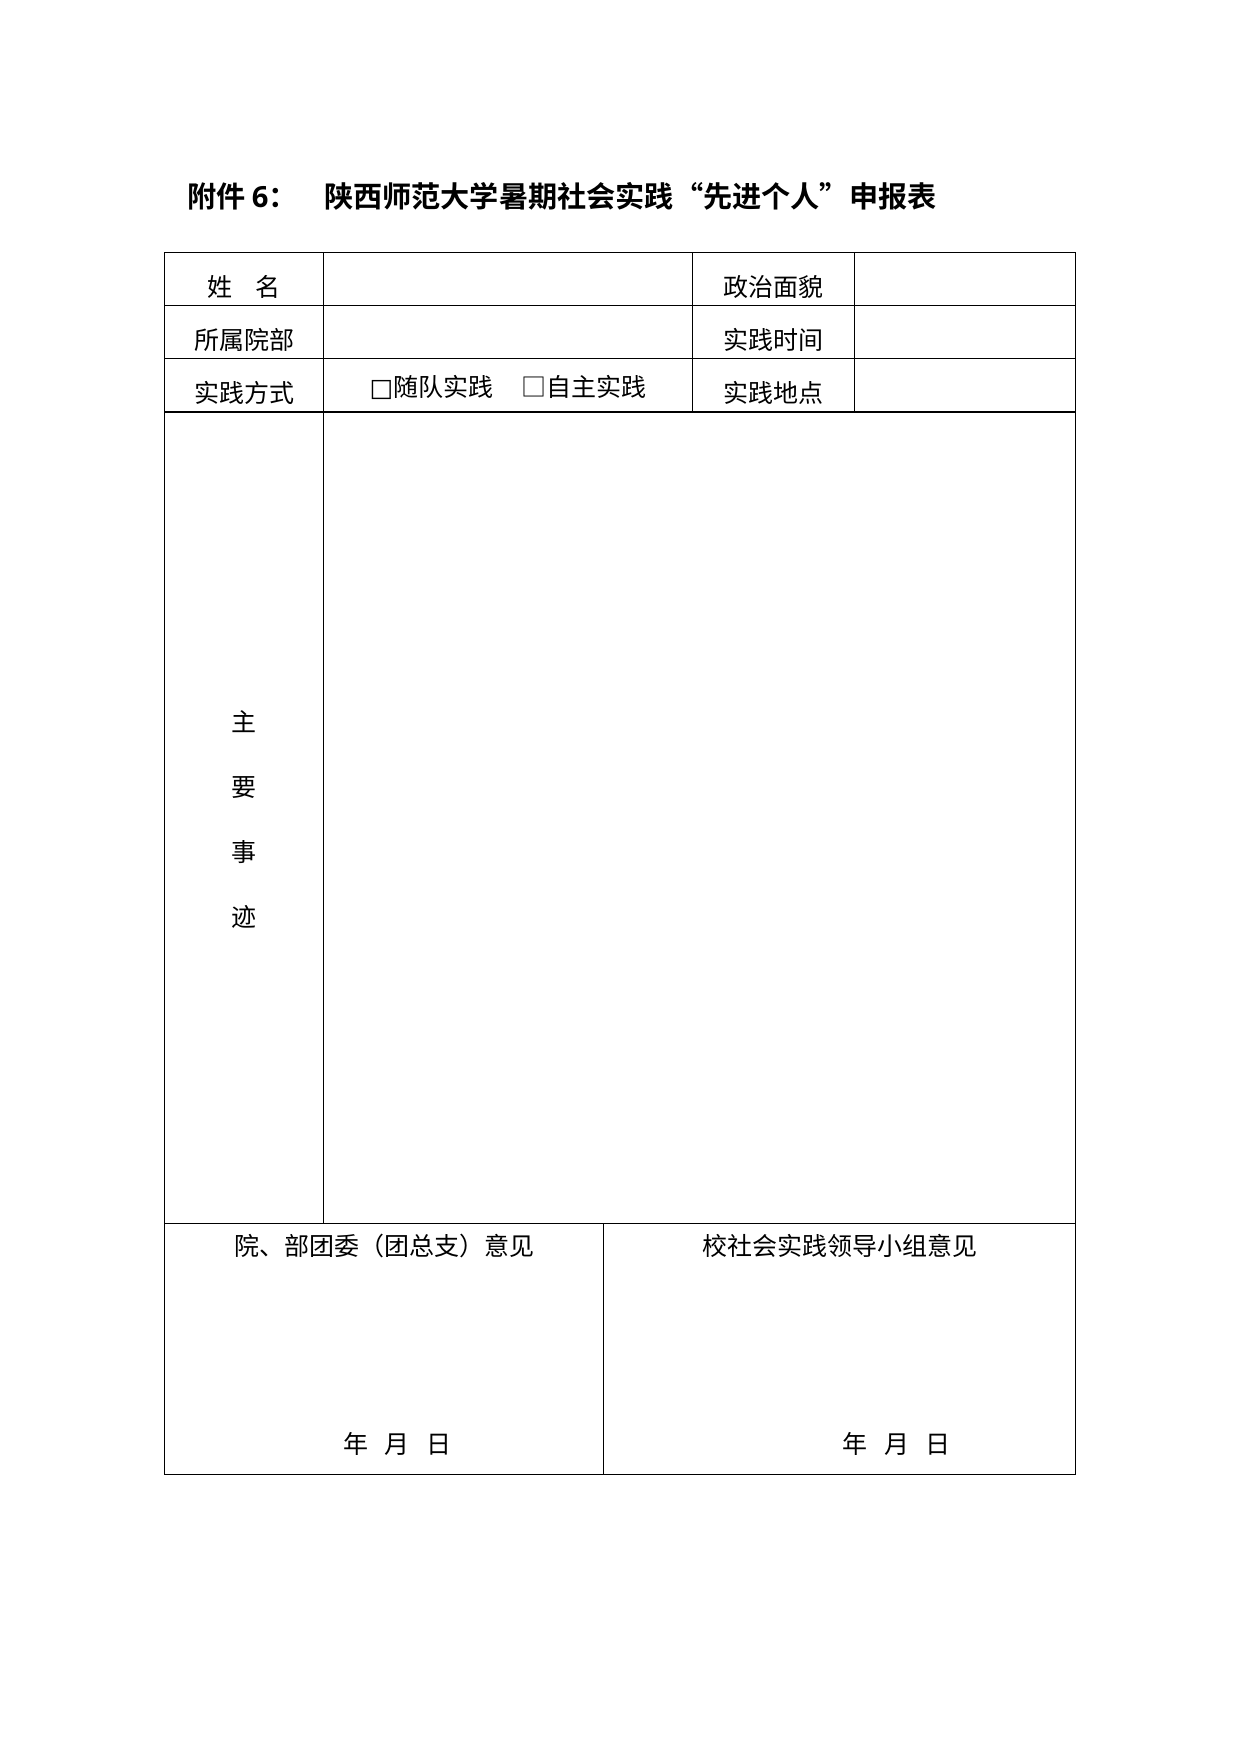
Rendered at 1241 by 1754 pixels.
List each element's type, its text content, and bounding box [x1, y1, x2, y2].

table_cell [324, 413, 1075, 1223]
table_cell □随队实践 □自主实践 [324, 359, 692, 411]
table_header [855, 253, 1075, 305]
table_cell 实践时间 [693, 306, 854, 358]
table_cell [855, 306, 1075, 358]
table_cell 院、部团委（团总支）意见 年 月 日 [165, 1224, 603, 1474]
table_cell 校社会实践领导小组意见 年 月 日 [604, 1224, 1075, 1474]
table_cell [324, 306, 692, 358]
table_header 政治面貌 [693, 253, 854, 305]
table_cell 实践地点 [693, 359, 854, 411]
table_cell 实践方式 [165, 359, 323, 411]
text 附件6： 陕西师范大学暑期社会实践“先进个人”申报表 [187, 162, 1053, 227]
table_header 姓 名 [165, 253, 323, 305]
table_cell 所属院部 [165, 306, 323, 358]
table_cell [855, 359, 1075, 411]
table_cell 主 要 事 迹 [165, 413, 323, 1223]
table_header [324, 253, 692, 305]
